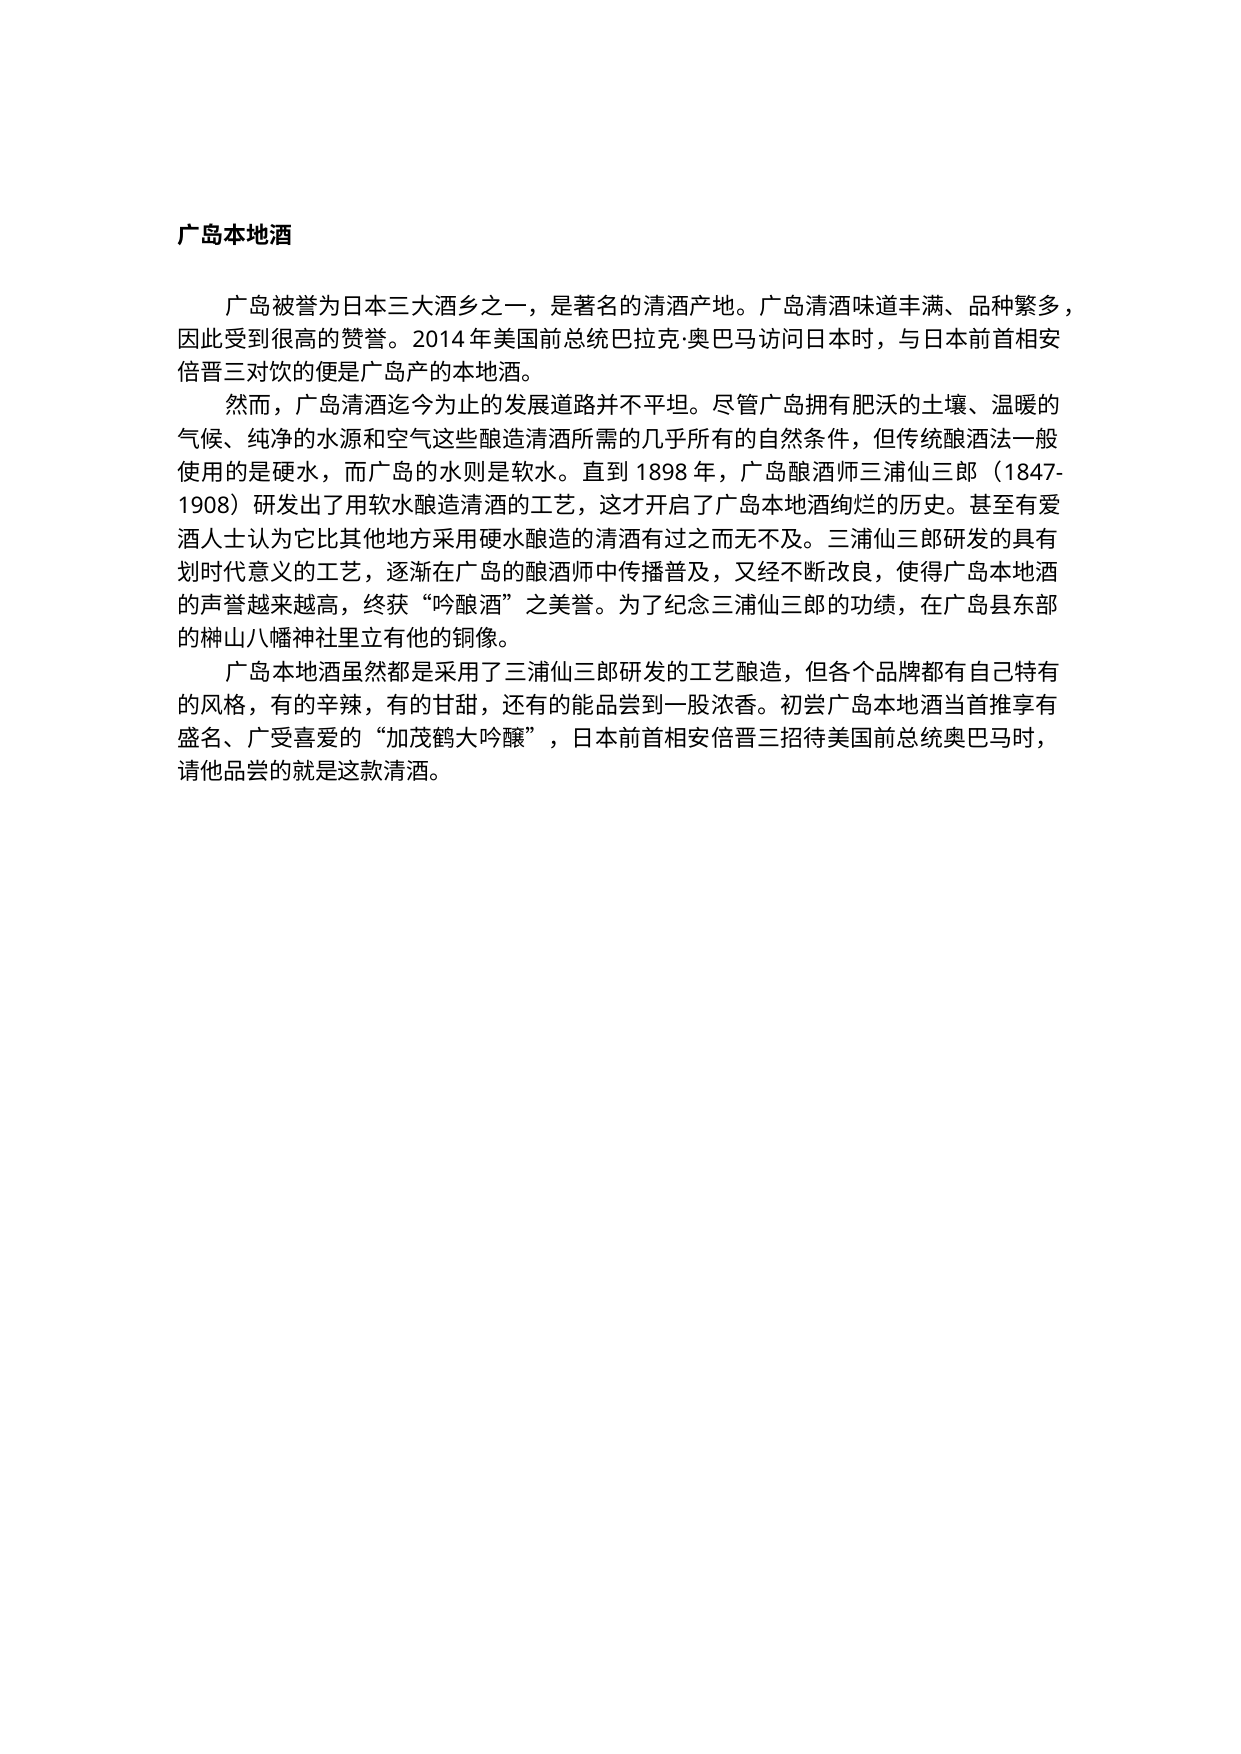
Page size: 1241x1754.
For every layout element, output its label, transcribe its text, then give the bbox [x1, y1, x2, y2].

text 广岛本地酒虽然都是采用了三浦仙三郎研发的工艺酿造，但各个品牌都有自己特有的风格，有的辛辣，有的甘甜，还有的能品尝到一股浓香。初尝广岛本地酒当首推享有盛名、广受喜爱的“加茂鹤大吟醸”，日本前首相安倍晋三招待美国前总统奥巴马时，请他品尝的就是这款清酒。 [177, 653, 1063, 786]
text 然而，广岛清酒迄今为止的发展道路并不平坦。尽管广岛拥有肥沃的土壤、温暖的气候、纯净的水源和空气这些酿造清酒所需的几乎所有的自然条件，但传统酿酒法一般使用的是硬水，而广岛的水则是软水。直到1898年，广岛酿酒师三浦仙三郎（1847-1908）研发出了用软水酿造清酒的工艺，这才开启了广岛本地酒绚烂的历史。甚至有爱酒人士认为它比其他地方采用硬水酿造的清酒有过之而无不及。三浦仙三郎研发的具有划时代意义的工艺，逐渐在广岛的酿酒师中传播普及，又经不断改良，使得广岛本地酒的声誉越来越高，终获“吟酿酒”之美誉。为了纪念三浦仙三郎的功绩，在广岛县东部的榊山八幡神社里立有他的铜像。 [177, 387, 1063, 653]
text 广岛被誉为日本三大酒乡之一，是著名的清酒产地。广岛清酒味道丰满、品种繁多，因此受到很高的赞誉。2014年美国前总统巴拉克·奥巴马访问日本时，与日本前首相安倍晋三对饮的便是广岛产的本地酒。 [177, 287, 1063, 387]
text 广岛本地酒 [177, 217, 1063, 250]
